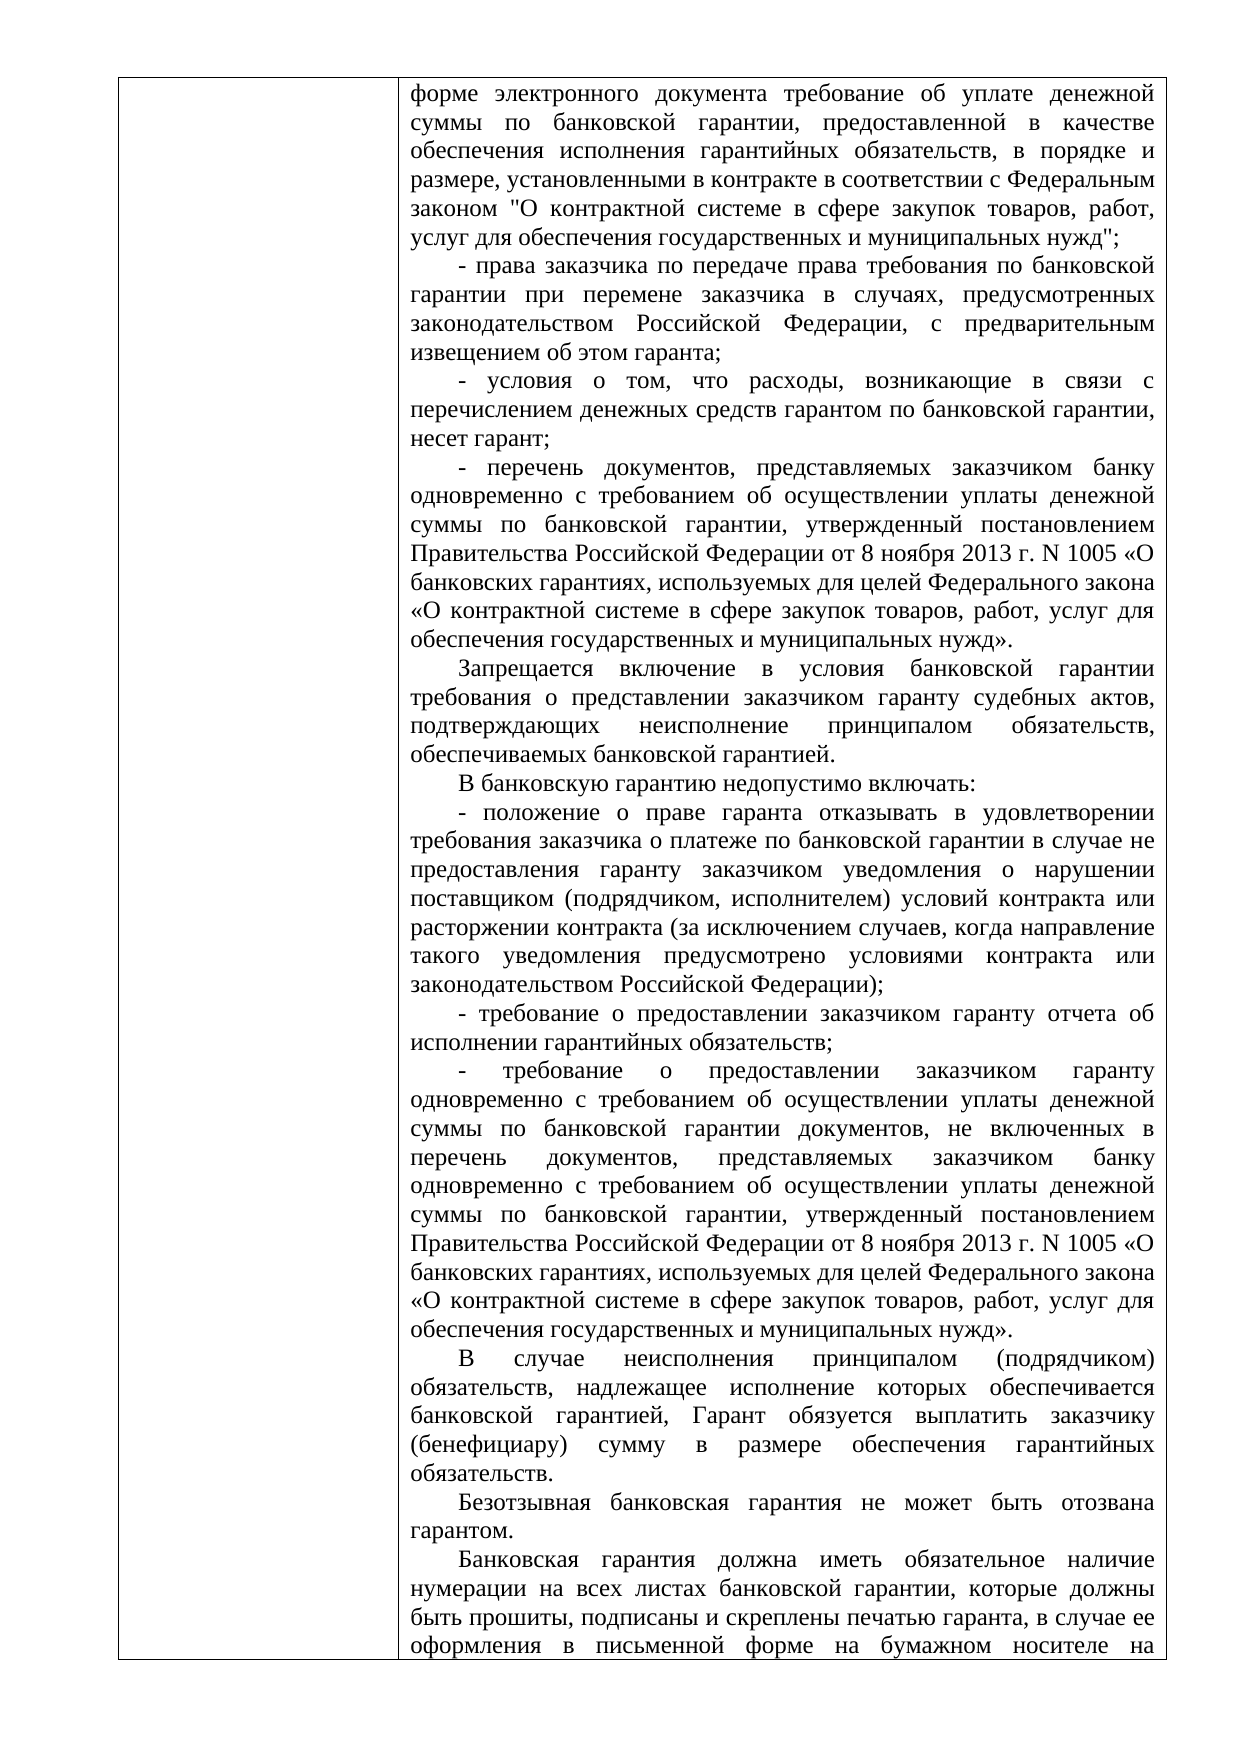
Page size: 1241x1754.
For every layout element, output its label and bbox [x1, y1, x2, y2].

table_cell [119, 78, 398, 1659]
table_cell [399, 78, 1166, 1659]
